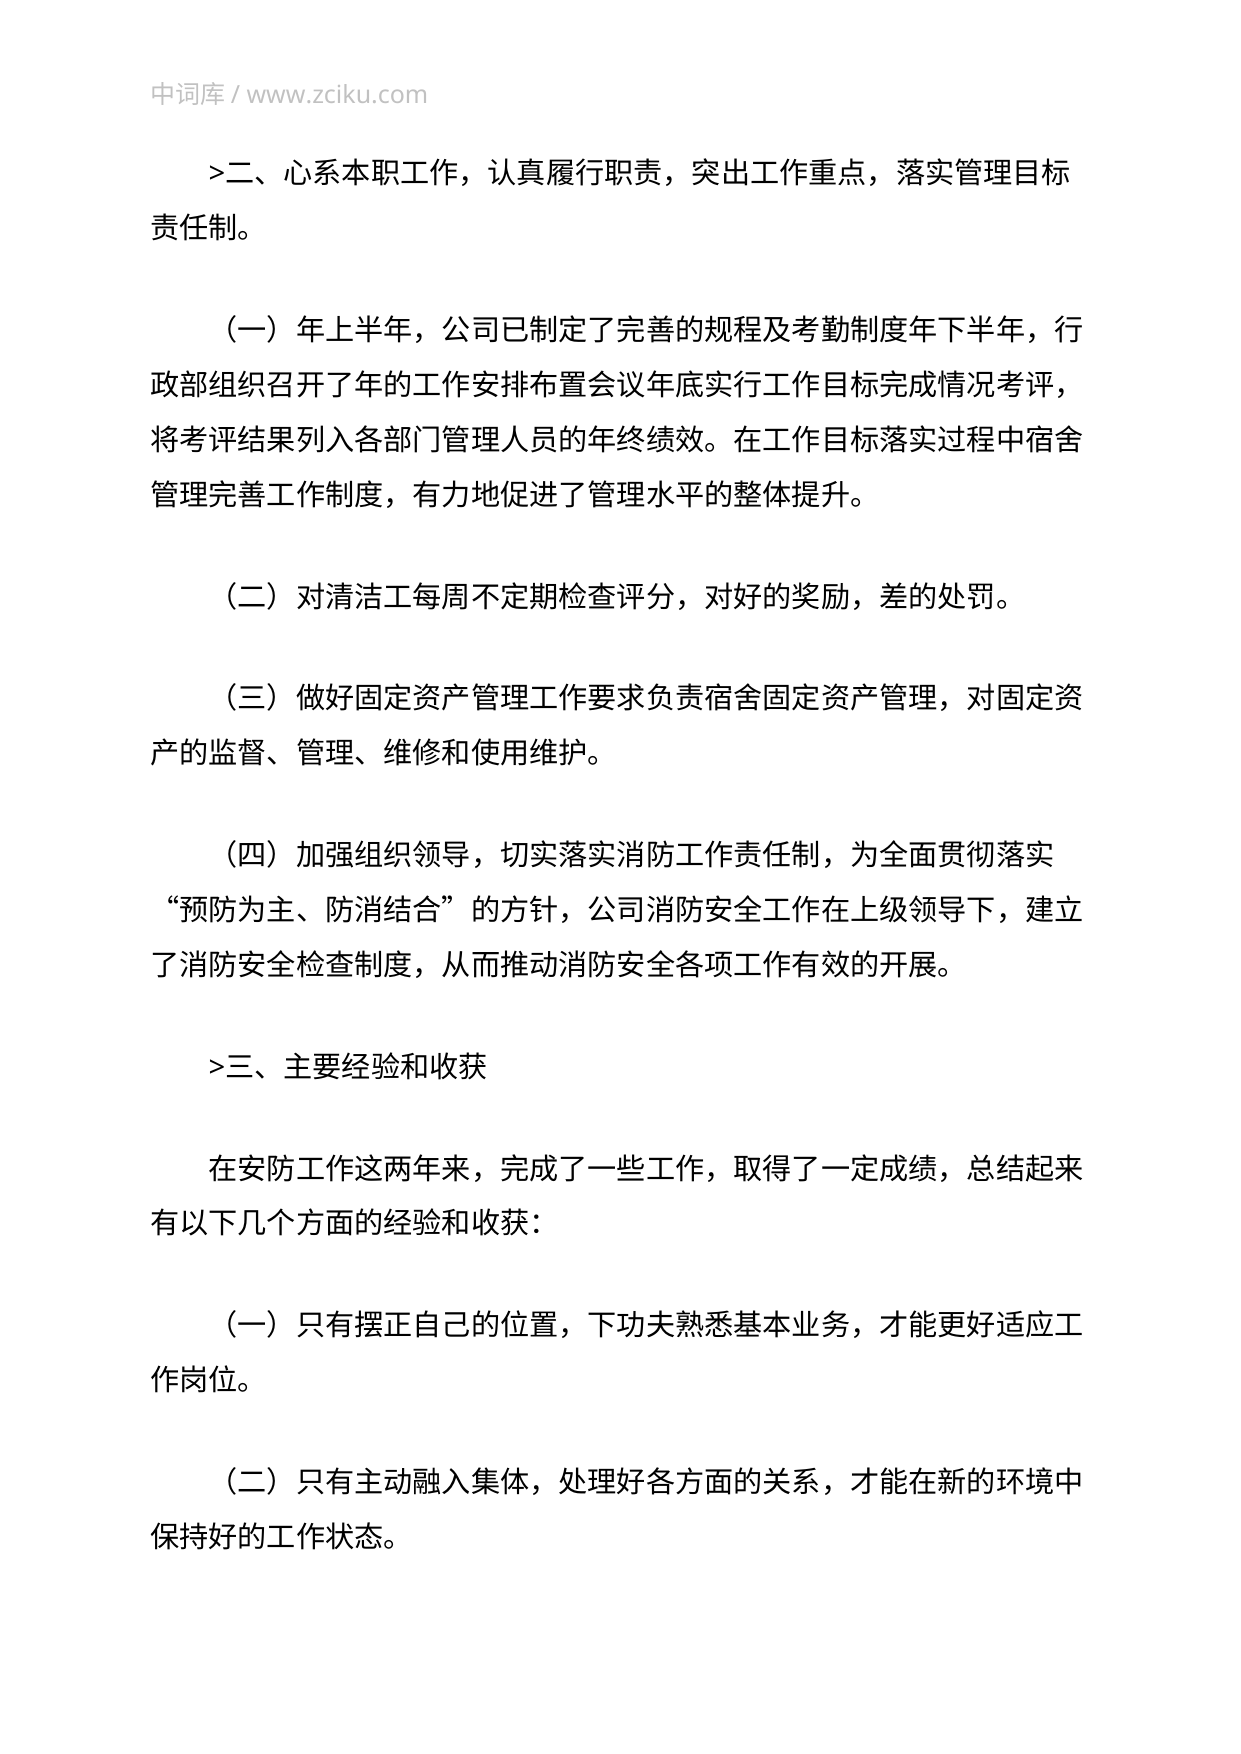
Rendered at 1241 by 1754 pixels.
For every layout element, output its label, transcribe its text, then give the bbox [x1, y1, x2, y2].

text （三）做好固定资产管理工作要求负责宿舍固定资产管理，对固定资产的监督、管理、维修和使用维护。 [150, 675, 1090, 772]
text （二）对清洁工每周不定期检查评分，对好的奖励，差的处罚。 [150, 573, 1090, 616]
text （四）加强组织领导，切实落实消防工作责任制，为全面贯彻落实“预防为主、防消结合”的方针，公司消防安全工作在上级领导下，建立了消防安全检查制度，从而推动消防安全各项工作有效的开展。 [150, 832, 1090, 984]
text （一）年上半年，公司已制定了完善的规程及考勤制度年下半年，行政部组织召开了年的工作安排布置会议年底实行工作目标完成情况考评，将考评结果列入各部门管理人员的年终绩效。在工作目标落实过程中宿舍管理完善工作制度，有力地促进了管理水平的整体提升。 [150, 307, 1090, 514]
text （一）只有摆正自己的位置，下功夫熟悉基本业务，才能更好适应工作岗位。 [150, 1302, 1090, 1399]
text >三、主要经验和收获 [150, 1043, 1090, 1086]
text （二）只有主动融入集体，处理好各方面的关系，才能在新的环境中保持好的工作状态。 [150, 1458, 1090, 1556]
text 在安防工作这两年来，完成了一些工作，取得了一定成绩，总结起来有以下几个方面的经验和收获： [150, 1145, 1090, 1242]
text >二、心系本职工作，认真履行职责，突出工作重点，落实管理目标责任制。 [150, 150, 1090, 247]
